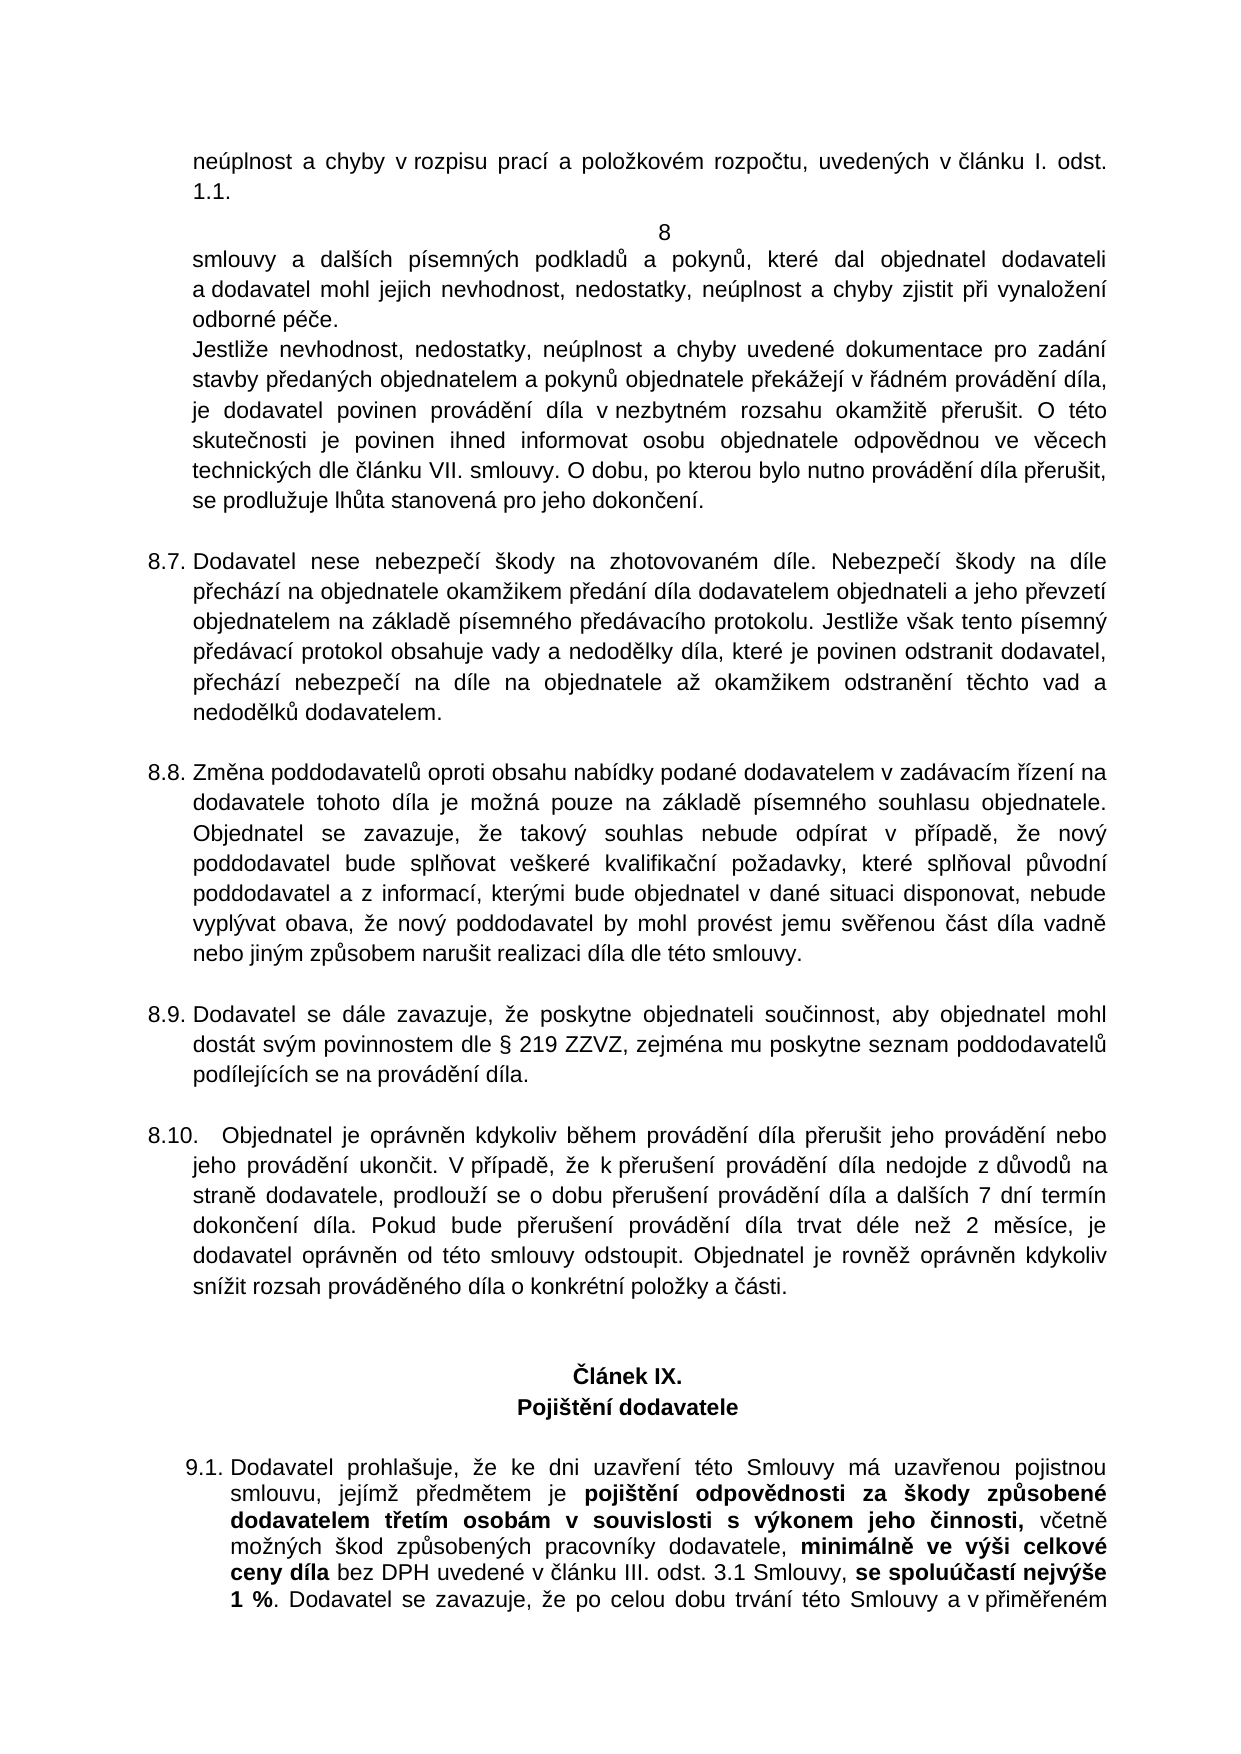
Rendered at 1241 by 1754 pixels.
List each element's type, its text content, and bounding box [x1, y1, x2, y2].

list 8 [221, 208, 1107, 246]
list Dodavatel se dále zavazuje, že poskytne objednateli součinnost, aby objednatel mohl dostát svým povinnostem dle § 219 ZZVZ, zejména mu poskytne seznam poddodavatelů podílejících se na provádění díla. [148, 1001, 1107, 1088]
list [185, 1454, 1107, 1612]
list Změna poddodavatelů oproti obsahu nabídky podané dodavatelem v zadávacím řízení na dodavatele tohoto díla je možná pouze na základě písemného souhlasu objednatele. Objednatel se zavazuje, že takový souhlas nebude odpírat v případě, že nový poddodavatel bude splňovat veškeré kvalifikační požadavky, které splňoval původní poddodavatel a z informací, kterými bude objednatel v dané situaci disponovat, nebude vyplývat obava, že nový poddodavatel by mohl provést jemu svěřenou část díla vadně nebo jiným způsobem narušit realizaci díla dle této smlouvy. [148, 759, 1107, 967]
text Jestliže nevhodnost, nedostatky, neúplnost a chyby uvedené dokumentace pro zadání stavby předaných objednatelem a pokynů objednatele překážejí v řádném provádění díla, je dodavatel povinen provádění díla v nezbytném rozsahu okamžitě přerušit. O této skutečnosti je povinen ihned informovat osobu objednatele odpovědnou ve věcech technických dle článku VII. smlouvy. O dobu, po kterou bylo nutno provádění díla přerušit, se prodlužuje lhůta stanovená pro jeho dokončení. [148, 336, 1107, 514]
list Objednatel je oprávněn kdykoliv během provádění díla přerušit jeho provádění nebo jeho provádění ukončit. V případě, že k přerušení provádění díla nedojde z důvodů na straně dodavatele, prodlouží se o dobu přerušení provádění díla a dalších 7 dní termín dokončení díla. Pokud bude přerušení provádění díla trvat déle než 2 měsíce, je dodavatel oprávněn od této smlouvy odstoupit. Objednatel je rovněž oprávněn kdykoliv snížit rozsah prováděného díla o konkrétní položky a části. [148, 1122, 1107, 1299]
list Dodavatel nese nebezpečí škody na zhotovovaném díle. Nebezpečí škody na díle přechází na objednatele okamžikem předání díla dodavatelem objednateli a jeho převzetí objednatelem na základě písemného předávacího protokolu. Jestliže však tento písemný předávací protokol obsahuje vady a nedodělky díla, které je povinen odstranit dodavatel, přechází nebezpečí na díle na objednatele až okamžikem odstranění těchto vad a nedodělků dodavatelem. [148, 548, 1107, 725]
text Pojištění dodavatele [148, 1393, 1107, 1420]
text Článek IX. [148, 1363, 1107, 1390]
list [148, 148, 1107, 204]
text smlouvy a dalších písemných podkladů a pokynů, které dal objednatel dodavateli a dodavatel mohl jejich nevhodnost, nedostatky, neúplnost a chyby zjistit při vynaložení odborné péče. [192, 246, 1107, 332]
